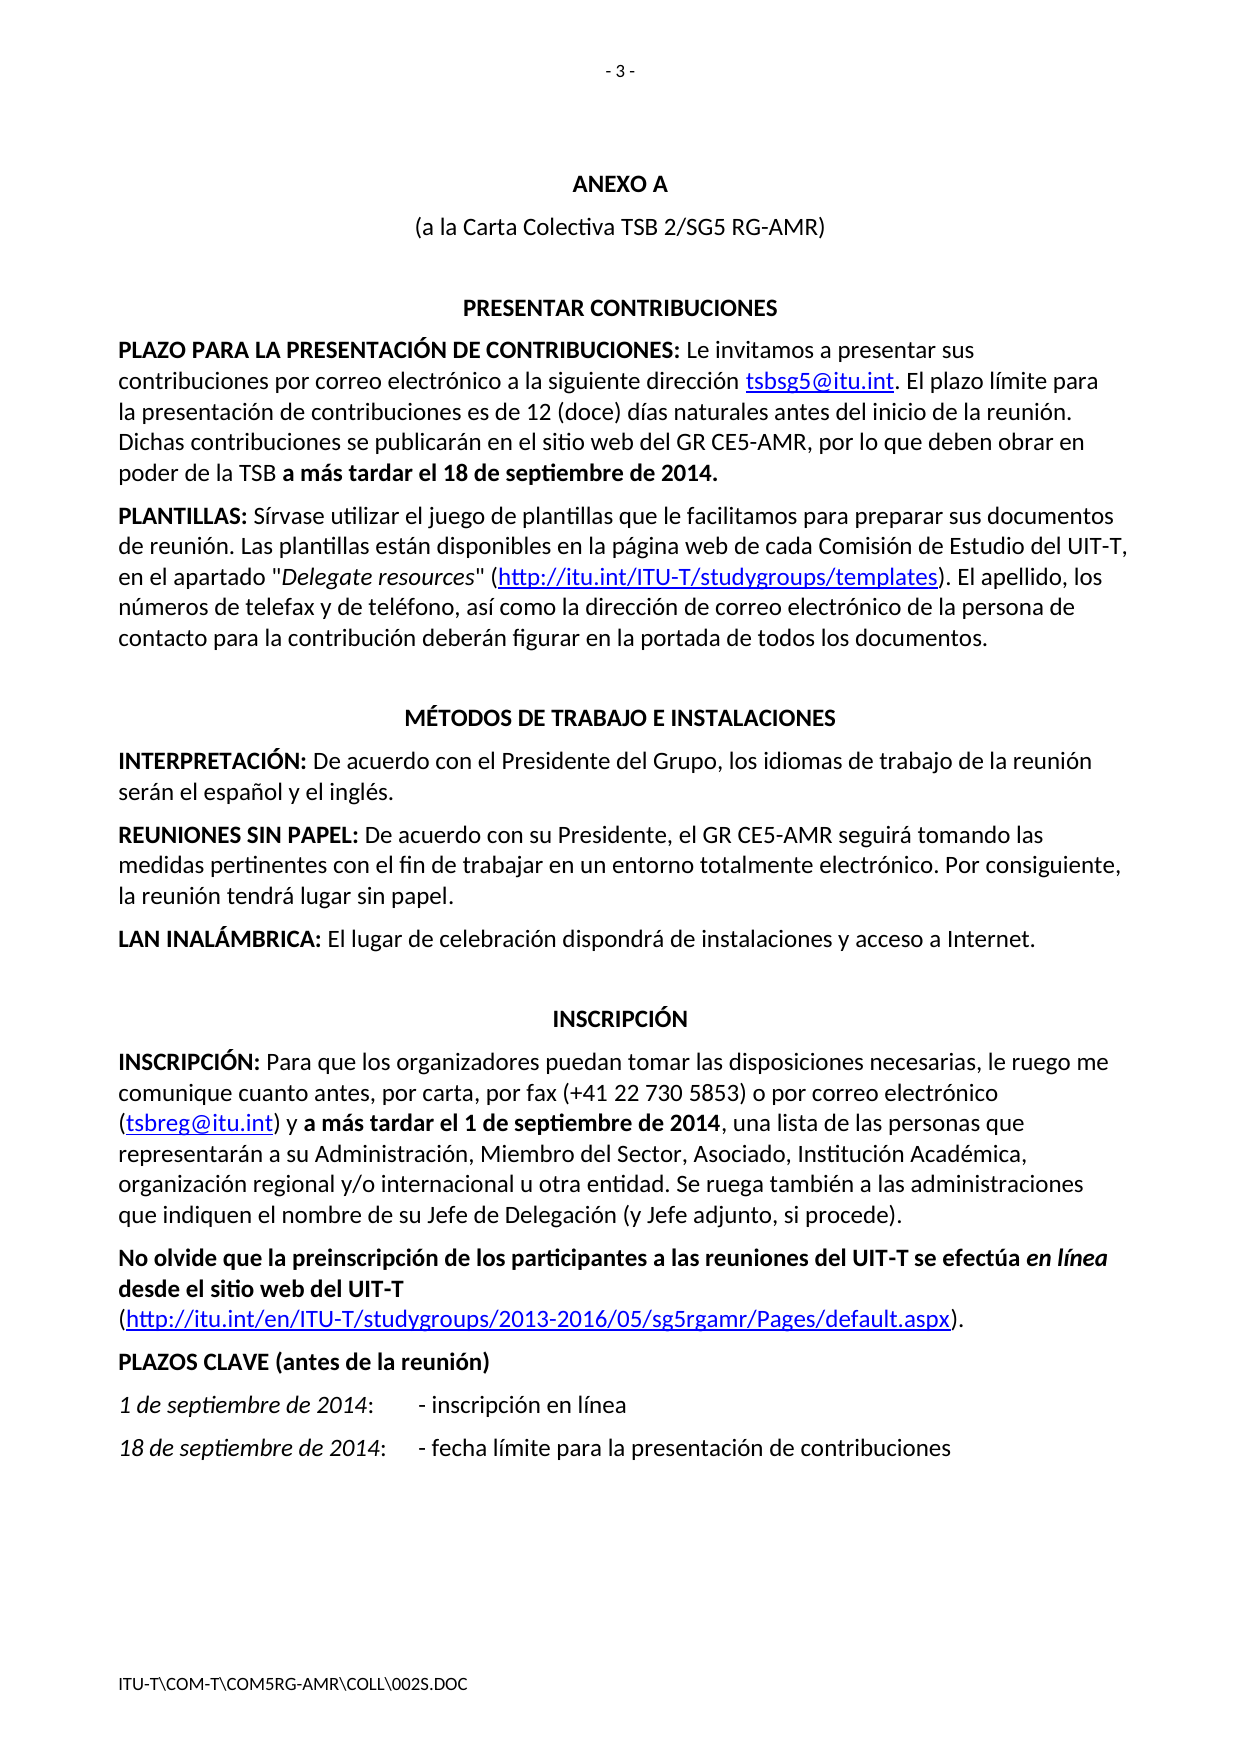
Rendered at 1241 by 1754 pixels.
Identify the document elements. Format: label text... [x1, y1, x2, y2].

text MÉTODOS DE TRABAJO E INSTALACIONES [118, 702, 1122, 733]
text PLAZOS CLAVE (antes de la reunión) [118, 1346, 1122, 1377]
text (a la Carta Colectiva TSB 2/SG5 RG-AMR) [118, 211, 1122, 242]
text PLAZO PARA LA PRESENTACIÓN DE CONTRIBUCIONES: Le invitamos a presentar sus contribuciones por correo electrónico a la siguiente dirección tsbsg5@itu.int. El plazo límite para la presentación de contribuciones es de 12 (doce) días naturales antes del inicio de la reunión. Dichas contribuciones se publicarán en el sitio web del GR CE5-AMR, por lo que deben obrar en poder de la TSB a más tardar el 18 de septiembre de 2014. [118, 335, 1122, 487]
text 1 de septiembre de 2014: - inscripción en línea [118, 1389, 1122, 1420]
title PRESENTAR CONTRIBUCIONES [118, 292, 1122, 322]
text INTERPRETACIÓN: De acuerdo con el Presidente del Grupo, los idiomas de trabajo de la reunión serán el español y el inglés. [118, 745, 1122, 806]
text No olvide que la preinscripción de los participantes a las reuniones del UIT-T se efectúa en línea desde el sitio web del UIT-T (http://itu.int/en/ITU-T/studygroups/2013-2016/05/sg5rgamr/Pages/default.aspx). [118, 1242, 1122, 1334]
text INSCRIPCIÓN [118, 1003, 1122, 1034]
text INSCRIPCIÓN: Para que los organizadores puedan tomar las disposiciones necesarias, le ruego me comunique cuanto antes, por carta, por fax (+41 22 730 5853) o por correo electrónico (tsbreg@itu.int) y a más tardar el 1 de septiembre de 2014, una lista de las personas que representarán a su Administración, Miembro del Sector, Asociado, Institución Académica, organización regional y/o internacional u otra entidad. Se ruega también a las administraciones que indiquen el nombre de su Jefe de Delegación (y Jefe adjunto, si procede). [118, 1047, 1122, 1230]
text 18 de septiembre de 2014: - fecha límite para la presentación de contribuciones [118, 1432, 1122, 1463]
text REUNIONES SIN PAPEL: De acuerdo con su Presidente, el GR CE5-AMR seguirá tomando las medidas pertinentes con el fin de trabajar en un entorno totalmente electrónico. Por consiguiente, la reunión tendrá lugar sin papel. [118, 819, 1122, 911]
title ANEXO A [118, 168, 1122, 199]
text PLANTILLAS: Sírvase utilizar el juego de plantillas que le facilitamos para preparar sus documentos de reunión. Las plantillas están disponibles en la página web de cada Comisión de Estudio del UIT-T, en el apartado "Delegate resources" (http://itu.int/ITU-T/studygroups/templates). El apellido, los números de telefax y de teléfono, así como la dirección de correo electrónico de la persona de contacto para la contribución deberán figurar en la portada de todos los documentos. [118, 500, 1140, 652]
text LAN INALÁMBRICA: El lugar de celebración dispondrá de instalaciones y acceso a Internet. [118, 923, 1122, 953]
